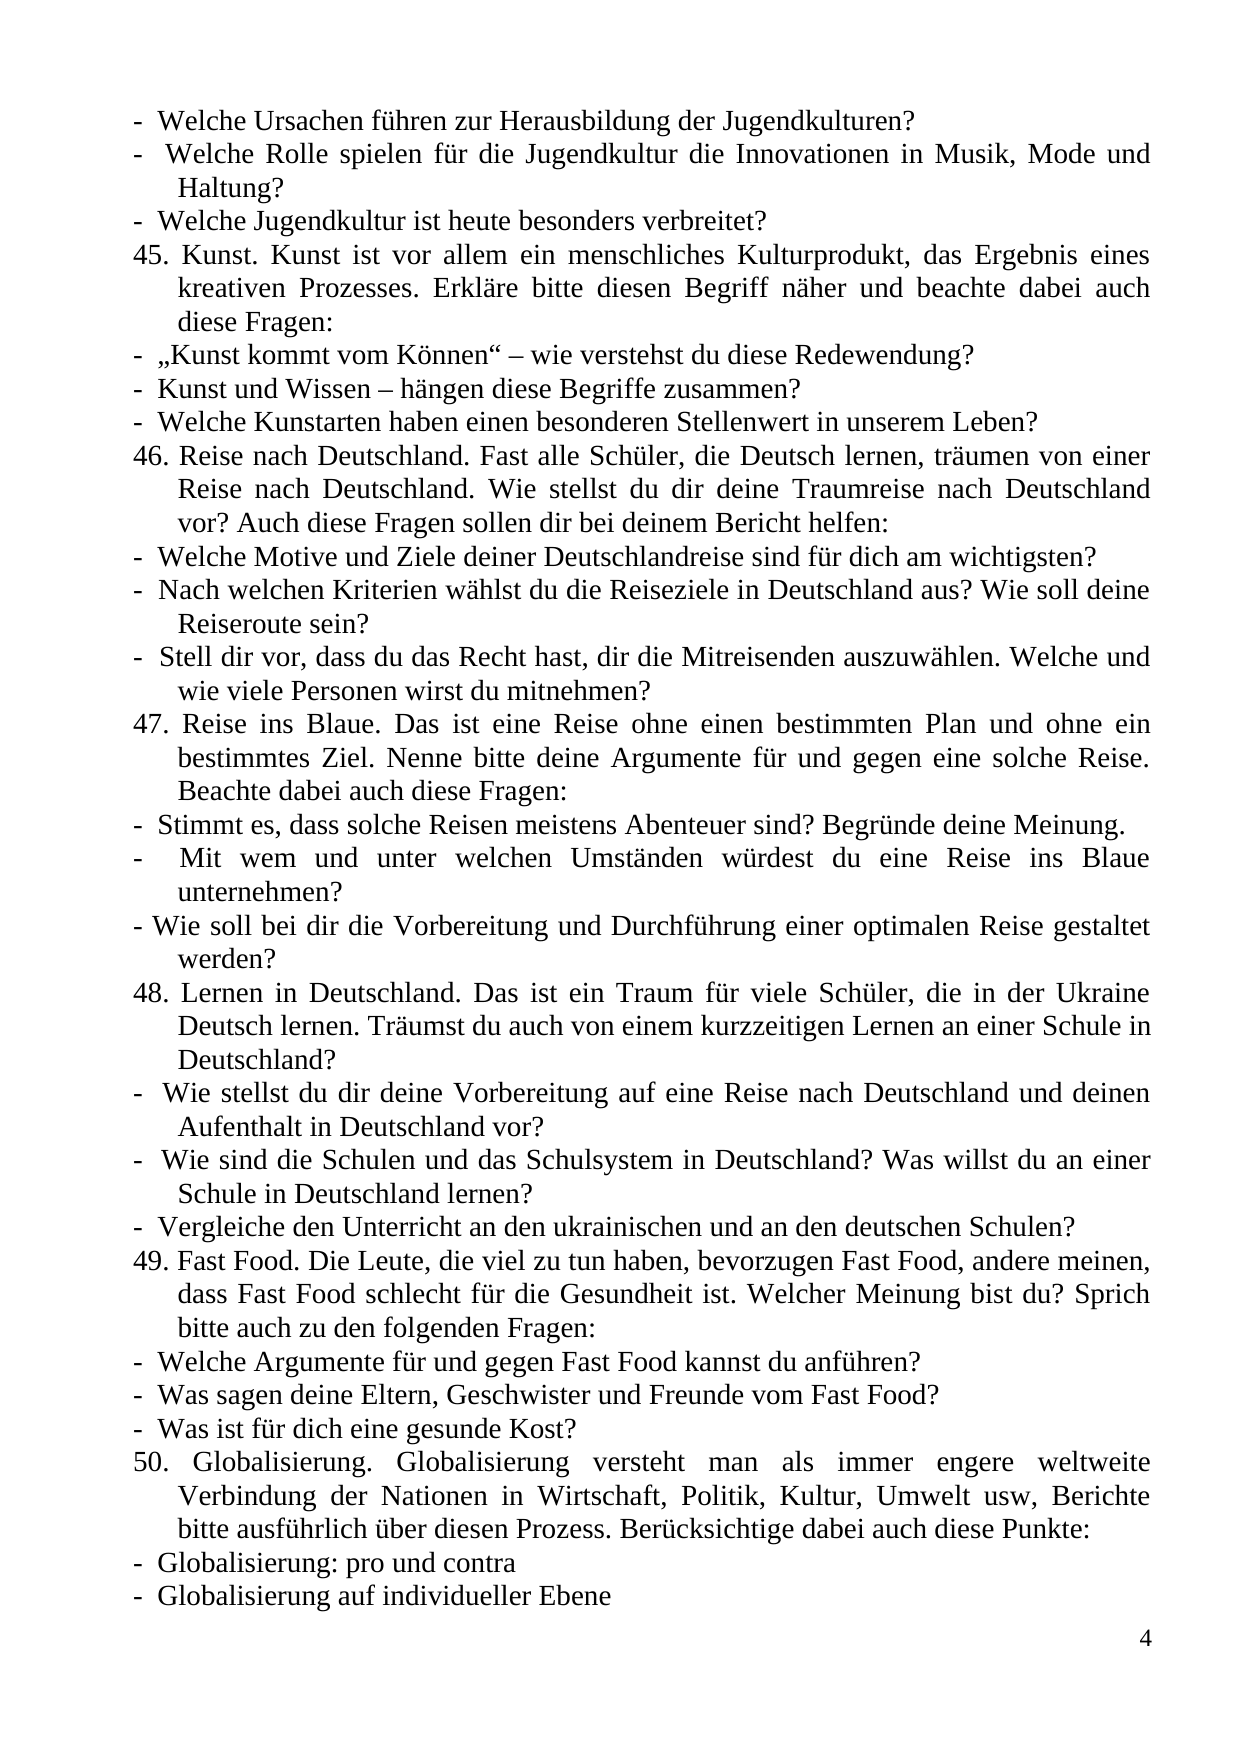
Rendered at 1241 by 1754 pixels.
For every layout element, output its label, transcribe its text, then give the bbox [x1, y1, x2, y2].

text 48. Lernen in Deutschland. Das ist ein Traum für viele Schüler, die in der Ukraine Deutsch lernen. Träumst du auch von einem kurzzeitigen Lernen an einer Schule in Deutschland? [133, 975, 1152, 1075]
text - Vergleiche den Unterricht an den ukrainischen und an den deutschen Schulen? [133, 1209, 1152, 1243]
text - Stimmt es, dass solche Reisen meistens Abenteuer sind? Begründe deine Meinung. [133, 807, 1152, 841]
text - Welche Motive und Ziele deiner Deutschlandreise sind für dich am wichtigsten? [133, 539, 1152, 572]
text 50. Globalisierung. Globalisierung versteht man als immer engere weltweite Verbindung der Nationen in Wirtschaft, Politik, Kultur, Umwelt usw, Berichte bitte ausführlich über diesen Prozess. Berücksichtige dabei auch diese Punkte: [133, 1444, 1152, 1545]
text - „Kunst kommt vom Können“ – wie verstehst du diese Redewendung? [133, 337, 1152, 371]
text - Globalisierung: pro und contra [133, 1545, 1152, 1578]
text - Nach welchen Kriterien wählst du die Reiseziele in Deutschland aus? Wie soll deine Reiseroute sein? [133, 572, 1152, 639]
text - Welche Rolle spielen für die Jugendkultur die Innovationen in Musik, Mode und Haltung? [133, 136, 1152, 203]
text - Wie soll bei dir die Vorbereitung und Durchführung einer optimalen Reise gestaltet werden? [133, 908, 1152, 975]
text - Wie stellst du dir deine Vorbereitung auf eine Reise nach Deutschland und deinen Aufenthalt in Deutschland vor? [133, 1075, 1152, 1142]
text 47. Reise ins Blaue. Das ist eine Reise ohne einen bestimmten Plan und ohne ein bestimmtes Ziel. Nenne bitte deine Argumente für und gegen eine solche Reise. Beachte dabei auch diese Fragen: [133, 706, 1152, 807]
text - Kunst und Wissen – hängen diese Begriffe zusammen? [133, 371, 1152, 404]
text 45. Kunst. Kunst ist vor allem ein menschliches Kulturprodukt, das Ergebnis eines kreativen Prozesses. Erkläre bitte diesen Begriff näher und beachte dabei auch diese Fragen: [133, 237, 1152, 337]
text - Globalisierung auf individueller Ebene [133, 1578, 1152, 1612]
text - Wie sind die Schulen und das Schulsystem in Deutschland? Was willst du an einer Schule in Deutschland lernen? [133, 1142, 1152, 1209]
text - Welche Ursachen führen zur Herausbildung der Jugendkulturen? [133, 103, 1152, 136]
text 49. Fast Food. Die Leute, die viel zu tun haben, bevorzugen Fast Food, andere meinen, dass Fast Food schlecht für die Gesundheit ist. Welcher Meinung bist du? Sprich bitte auch zu den folgenden Fragen: [133, 1243, 1152, 1344]
text 46. Reise nach Deutschland. Fast alle Schüler, die Deutsch lernen, träumen von einer Reise nach Deutschland. Wie stellst du dir deine Traumreise nach Deutschland vor? Auch diese Fragen sollen dir bei deinem Bericht helfen: [133, 438, 1152, 539]
text - Welche Jugendkultur ist heute besonders verbreitet? [133, 203, 1152, 237]
text - Stell dir vor, dass du das Recht hast, dir die Mitreisenden auszuwählen. Welche und wie viele Personen wirst du mitnehmen? [133, 639, 1152, 706]
text - Welche Kunstarten haben einen besonderen Stellenwert in unserem Leben? [133, 404, 1152, 438]
text - Was ist für dich eine gesunde Kost? [133, 1411, 1152, 1444]
text - Was sagen deine Eltern, Geschwister und Freunde vom Fast Food? [133, 1377, 1152, 1411]
text - Welche Argumente für und gegen Fast Food kannst du anführen? [133, 1344, 1152, 1377]
text - Mit wem und unter welchen Umständen würdest du eine Reise ins Blaue unternehmen? [133, 841, 1152, 908]
